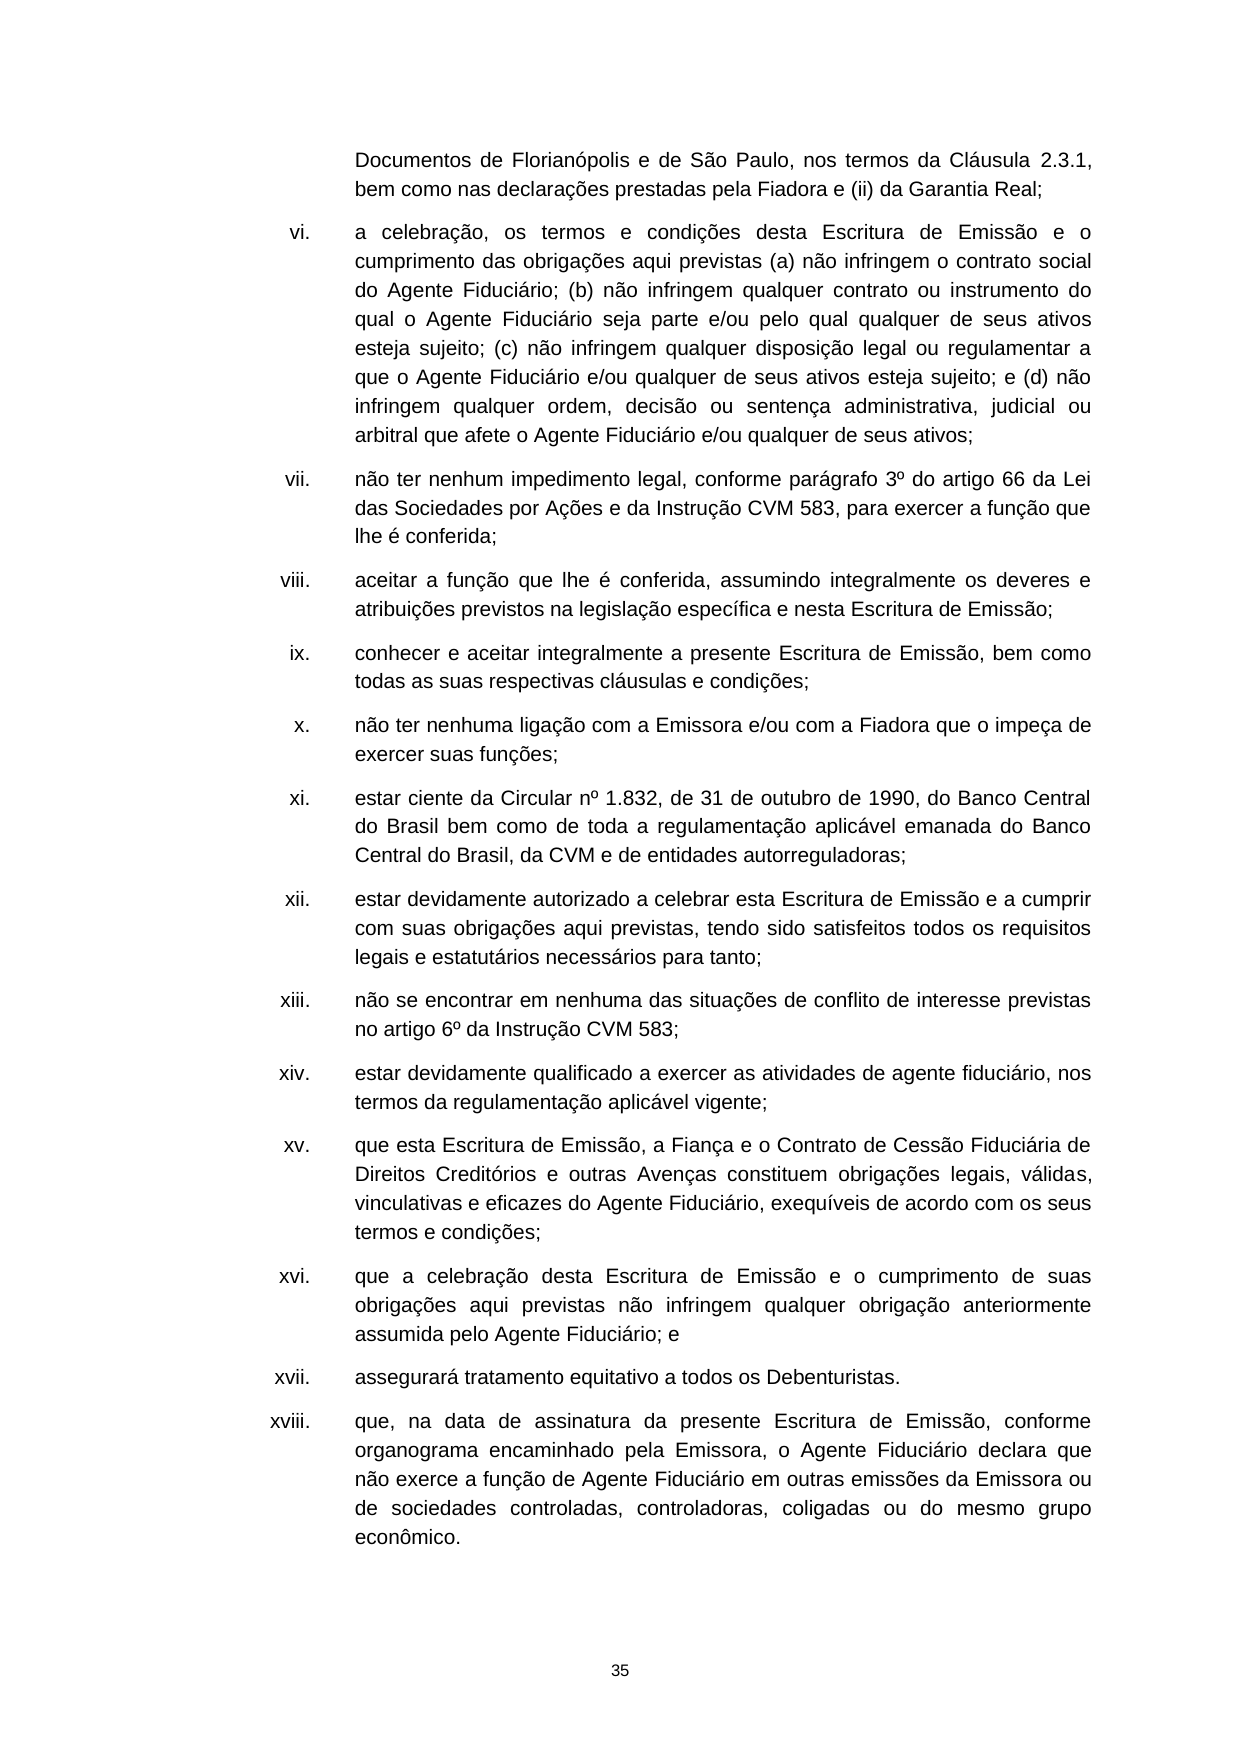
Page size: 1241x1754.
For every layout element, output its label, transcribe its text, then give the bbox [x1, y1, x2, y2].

list não ter nenhuma ligação com a Emissora e/ou com a Fiadora que o impeça de exercer suas funções; [310, 713, 1092, 766]
list assegurará tratamento equitativo a todos os Debenturistas. [310, 1365, 1092, 1389]
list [310, 148, 1092, 201]
list não ter nenhum impedimento legal, conforme parágrafo 3º do artigo 66 da Lei das Sociedades por Ações e da Instrução CVM 583, para exercer a função que lhe é conferida; [310, 466, 1092, 548]
list estar devidamente qualificado a exercer as atividades de agente fiduciário, nos termos da regulamentação aplicável vigente; [310, 1061, 1092, 1114]
list estar ciente da Circular nº 1.832, de 31 de outubro de 1990, do Banco Central do Brasil bem como de toda a regulamentação aplicável emanada do Banco Central do Brasil, da CVM e de entidades autorreguladoras; [310, 785, 1092, 867]
list não se encontrar em nenhuma das situações de conflito de interesse previstas no artigo 6º da Instrução CVM 583; [310, 988, 1092, 1041]
list estar devidamente autorizado a celebrar esta Escritura de Emissão e a cumprir com suas obrigações aqui previstas, tendo sido satisfeitos todos os requisitos legais e estatutários necessários para tanto; [310, 887, 1092, 969]
list que esta Escritura de Emissão, a Fiança e o Contrato de Cessão Fiduciária de Direitos Creditórios e outras Avenças constituem obrigações legais, válidas, vinculativas e eficazes do Agente Fiduciário, exequíveis de acordo com os seus termos e condições; [310, 1133, 1092, 1244]
list conhecer e aceitar integralmente a presente Escritura de Emissão, bem como todas as suas respectivas cláusulas e condições; [310, 640, 1092, 693]
list a celebração, os termos e condições desta Escritura de Emissão e o cumprimento das obrigações aqui previstas (a) não infringem o contrato social do Agente Fiduciário; (b) não infringem qualquer contrato ou instrumento do qual o Agente Fiduciário seja parte e/ou pelo qual qualquer de seus ativos esteja sujeito; (c) não infringem qualquer disposição legal ou regulamentar a que o Agente Fiduciário e/ou qualquer de seus ativos esteja sujeito; e (d) não infringem qualquer ordem, decisão ou sentença administrativa, judicial ou arbitral que afete o Agente Fiduciário e/ou qualquer de seus ativos; [310, 220, 1092, 447]
list que a celebração desta Escritura de Emissão e o cumprimento de suas obrigações aqui previstas não infringem qualquer obrigação anteriormente assumida pelo Agente Fiduciário; e [310, 1264, 1092, 1346]
list aceitar a função que lhe é conferida, assumindo integralmente os deveres e atribuições previstos na legislação específica e nesta Escritura de Emissão; [310, 568, 1092, 621]
list que, na data de assinatura da presente Escritura de Emissão, conforme organograma encaminhado pela Emissora, o Agente Fiduciário declara que não exerce a função de Agente Fiduciário em outras emissões da Emissora ou de sociedades controladas, controladoras, coligadas ou do mesmo grupo econômico. [310, 1409, 1092, 1548]
